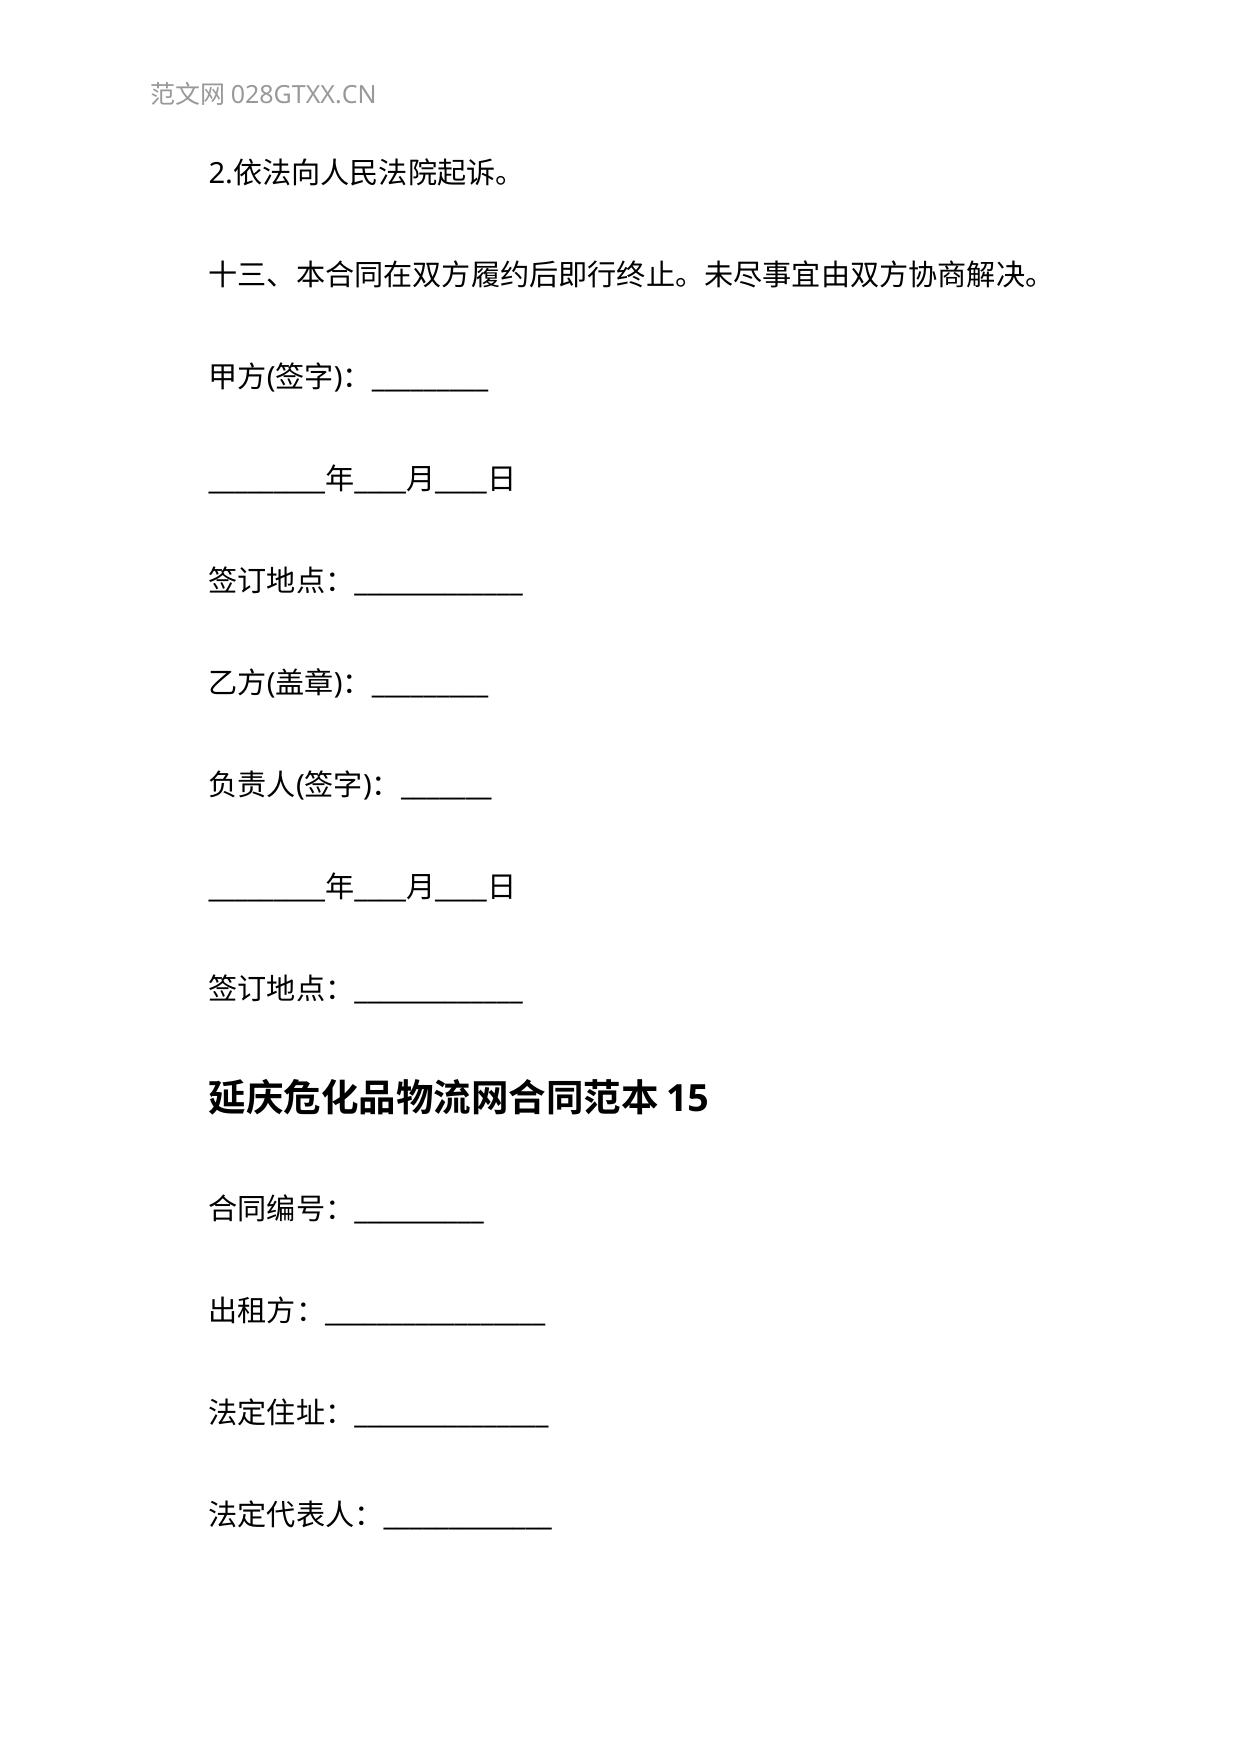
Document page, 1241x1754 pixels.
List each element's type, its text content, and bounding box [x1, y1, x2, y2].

text 法定住址：_______________ [150, 1389, 1090, 1432]
text 甲方(签字)：_________ [150, 354, 1090, 396]
text 2.依法向人民法院起诉。 [150, 150, 1090, 192]
text 合同编号：__________ [150, 1185, 1090, 1228]
text _________年____月____日 [150, 864, 1090, 906]
text _________年____月____日 [150, 456, 1090, 498]
text 负责人(签字)：_______ [150, 762, 1090, 804]
text 签订地点：_____________ [150, 966, 1090, 1008]
text 出租方：_________________ [150, 1287, 1090, 1329]
text 乙方(盖章)：_________ [150, 660, 1090, 702]
text 延庆危化品物流网合同范本15 [150, 1068, 1090, 1122]
text 十三、本合同在双方履约后即行终止。未尽事宜由双方协商解决。 [150, 252, 1090, 294]
text 签订地点：_____________ [150, 558, 1090, 600]
text 法定代表人：_____________ [150, 1491, 1090, 1533]
